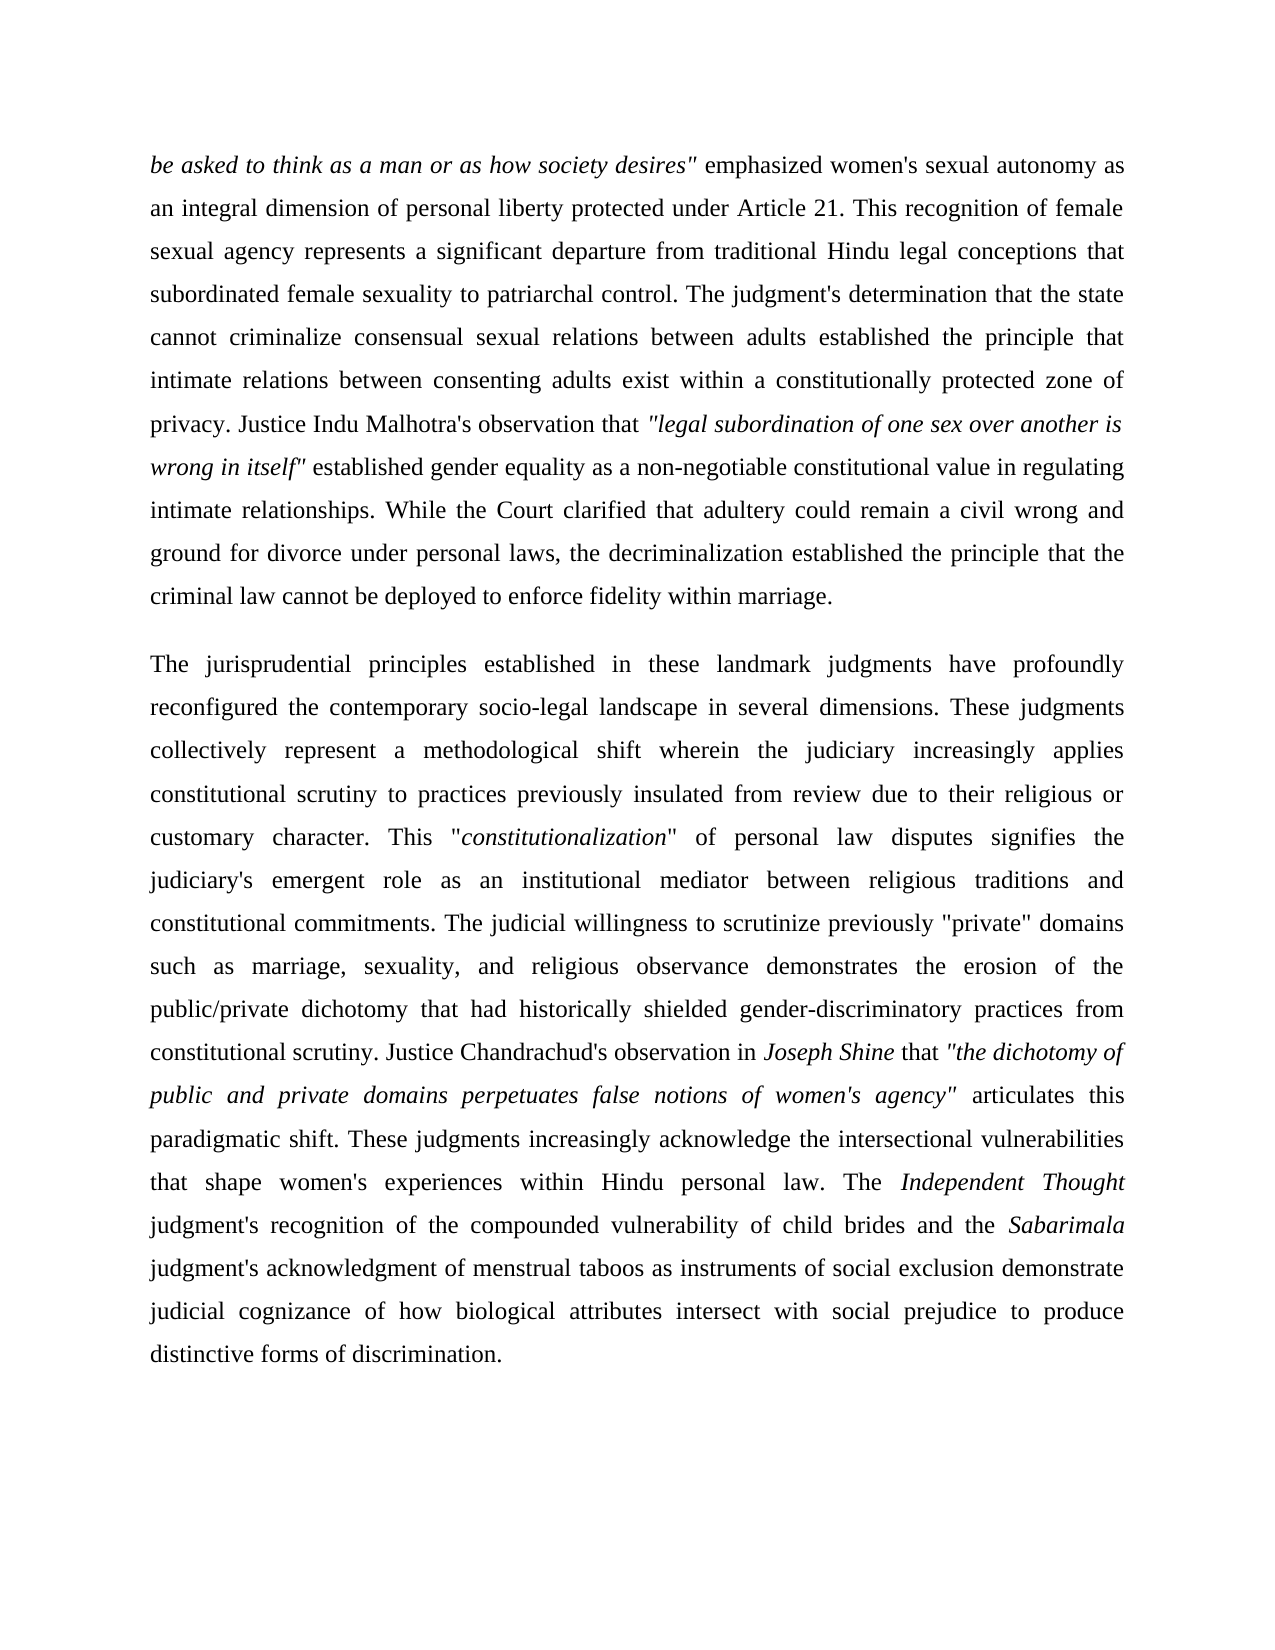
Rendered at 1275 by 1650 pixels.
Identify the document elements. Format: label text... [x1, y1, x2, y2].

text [150, 150, 1125, 610]
text The jurisprudential principles established in these landmark judgments have profoundly reconfigured the contemporary socio-legal landscape in several dimensions. These judgments collectively represent a methodological shift wherein the judiciary increasingly applies constitutional scrutiny to practices previously insulated from review due to their religious or customary character. This "constitutionalization" of personal law disputes signifies the judiciary's emergent role as an institutional mediator between religious traditions and constitutional commitments. The judicial willingness to scrutinize previously "private" domains such as marriage, sexuality, and religious observance demonstrates the erosion of the public/private dichotomy that had historically shielded gender-discriminatory practices from constitutional scrutiny. Justice Chandrachud's observation in Joseph Shine that "the dichotomy of public and private domains perpetuates false notions of women's agency" articulates this paradigmatic shift. These judgments increasingly acknowledge the intersectional vulnerabilities that shape women's experiences within Hindu personal law. The Independent Thought judgment's recognition of the compounded vulnerability of child brides and the Sabarimala judgment's acknowledgment of menstrual taboos as instruments of social exclusion demonstrate judicial cognizance of how biological attributes intersect with social prejudice to produce distinctive forms of discrimination. [150, 649, 1125, 1368]
